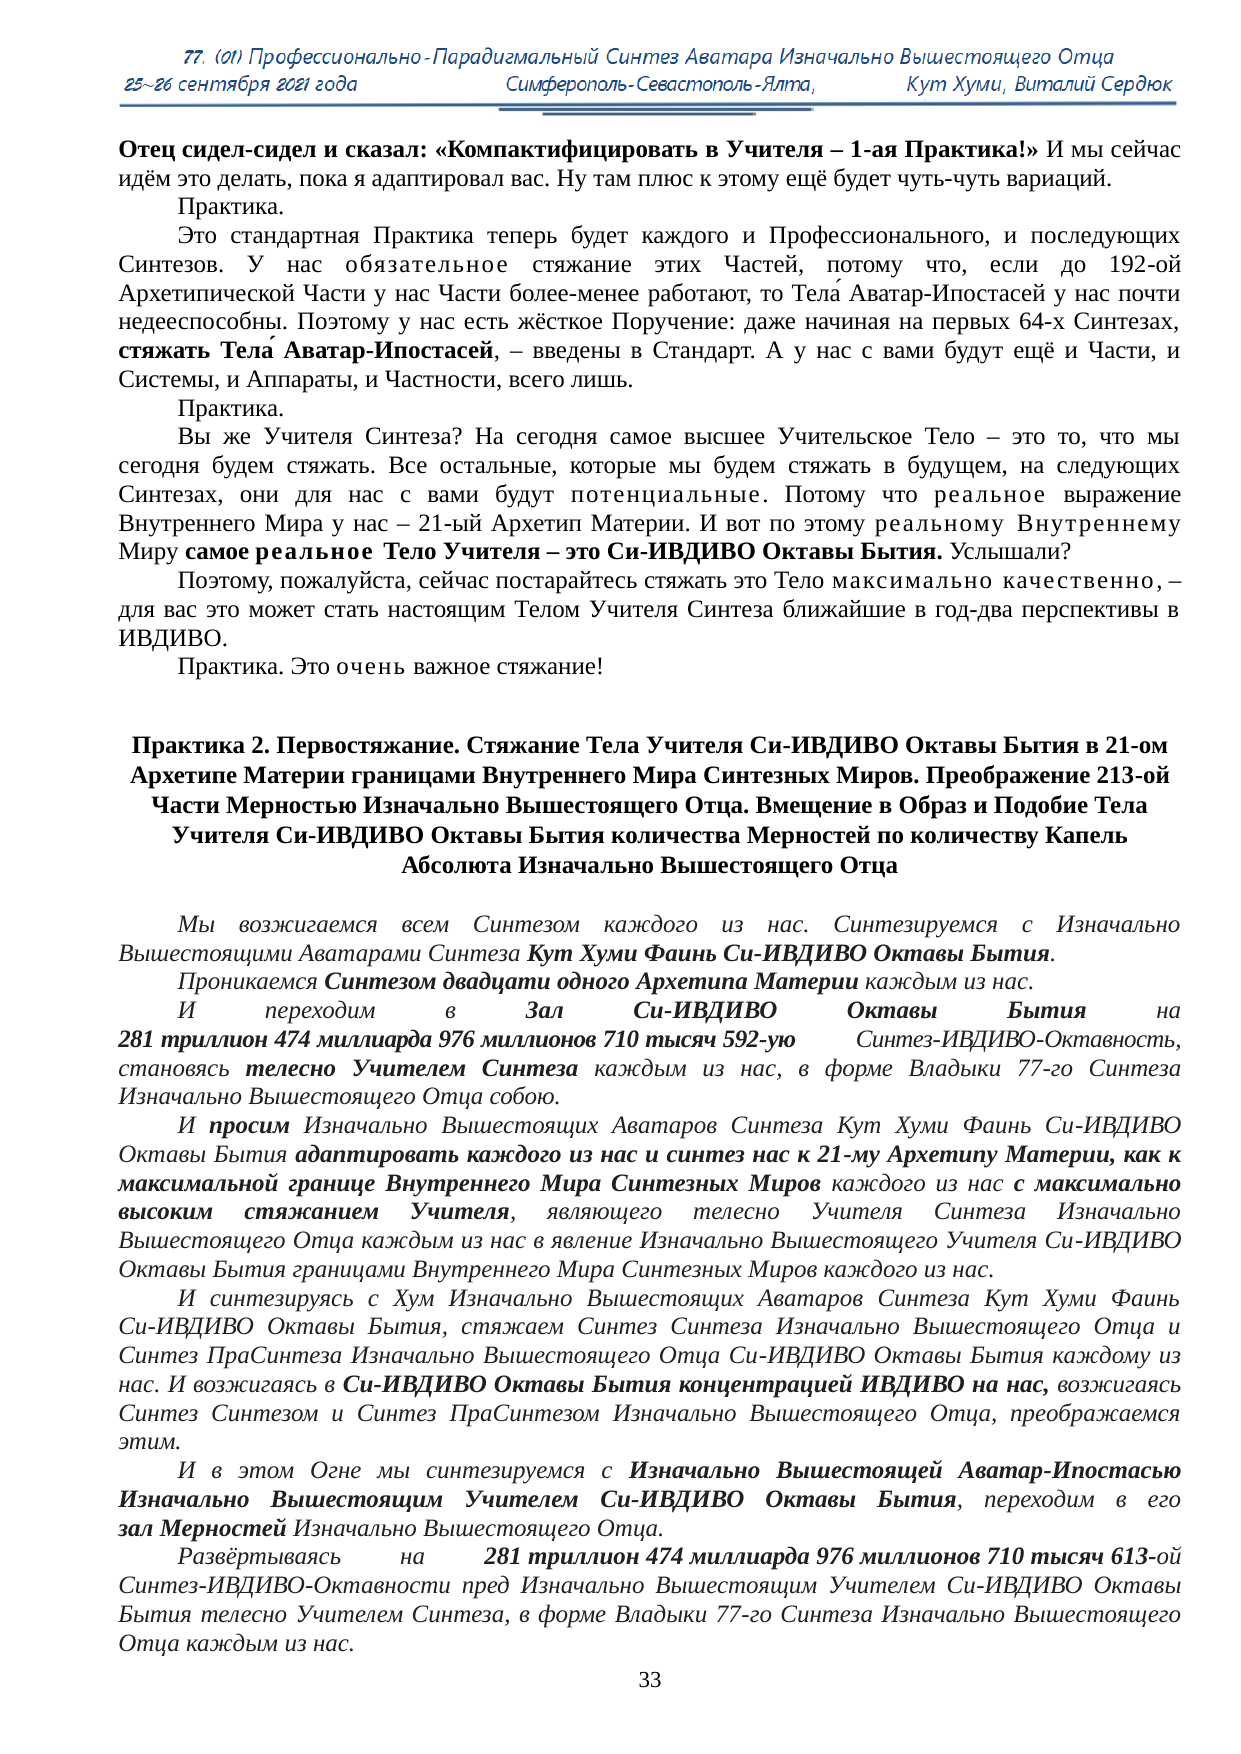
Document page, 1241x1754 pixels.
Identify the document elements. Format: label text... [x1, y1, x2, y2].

subtitle Практика 2. Первостяжание. Стяжание Тела Учителя Си-ИВДИВО Октавы Бытия в 21-ом Архетипе Материи границами Внутреннего Мира Синтезных Миров. Преображение 213-ой Части Мерностью Изначально Вышестоящего Отца. Вмещение в Образ и Подобие Тела Учителя Си-ИВДИВО Октавы Бытия количества Мерностей по количеству Капель Абсолюта Изначально Вышестоящего Отца [118, 730, 1181, 879]
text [118, 134, 1181, 191]
text Мы возжигаемся всем Синтезом каждого из нас. Синтезируемся с Изначально Вышестоящими Аватарами Синтеза Кут Хуми Фаинь Си-ИВДИВО Октавы Бытия. [118, 909, 1181, 966]
text Проникаемся Синтезом двадцати одного Архетипа Материи каждым из нас. [118, 966, 1181, 995]
text И в этом Огне мы синтезируемся с Изначально Вышестоящей Аватар-Ипостасью Изначально Вышестоящим Учителем Си-ИВДИВО Октавы Бытия, переходим в его зал Мерностей Изначально Вышестоящего Отца. [118, 1455, 1181, 1541]
text Практика. [118, 191, 1181, 220]
text Развёртываясь на 281 триллион 474 миллиарда 976 миллионов 710 тысяч 613-ой Синтез-ИВДИВО-Октавности пред Изначально Вышестоящим Учителем Си-ИВДИВО Октавы Бытия телесно Учителем Синтеза, в форме Владыки 77-го Синтеза Изначально Вышестоящего Отца каждым из нас. [118, 1541, 1181, 1656]
text Практика. [118, 393, 1181, 421]
text И переходим в Зал Си-ИВДИВО Октавы Бытия на 281 триллион 474 миллиарда 976 миллионов 710 тысяч 592-ую Синтез-ИВДИВО-Октавность, становясь телесно Учителем Синтеза каждым из нас, в форме Владыки 77-го Синтеза Изначально Вышестоящего Отца собою. [118, 995, 1181, 1110]
text И просим Изначально Вышестоящих Аватаров Синтеза Кут Хуми Фаинь Си-ИВДИВО Октавы Бытия адаптировать каждого из нас и синтез нас к 21-му Архетипу Материи, как к максимальной границе Внутреннего Мира Синтезных Миров каждого из нас с максимально высоким стяжанием Учителя, являющего телесно Учителя Синтеза Изначально Вышестоящего Отца каждым из нас в явление Изначально Вышестоящего Учителя Си-ИВДИВО Октавы Бытия границами Внутреннего Мира Синтезных Миров каждого из нас. [118, 1110, 1181, 1283]
text Это стандартная Практика теперь будет каждого и Профессионального, и последующих Синтезов. У нас обязательное стяжание этих Частей, потому что, если до 192-ой Архетипической Части у нас Части более-менее работают, то Тела́ Аватар-Ипостасей у нас почти недееспособны. Поэтому у нас есть жёсткое Поручение: даже начиная на первых 64-х Синтезах, стяжать Тела́ Аватар-Ипостасей, – введены в Стандарт. А у нас с вами будут ещё и Части, и Системы, и Аппараты, и Частности, всего лишь. [118, 220, 1181, 393]
text Вы же Учителя Синтеза? На сегодня самое высшее Учительское Тело – это то, что мы сегодня будем стяжать. Все остальные, которые мы будем стяжать в будущем, на следующих Синтезах, они для нас с вами будут потенциальные. Потому что реальное выражение Внутреннего Мира у нас – 21-ый Архетип Материи. И вот по этому реальному Внутреннему Миру самое реальное Тело Учителя – это Си-ИВДИВО Октавы Бытия. Услышали? [118, 421, 1181, 565]
text Практика. Это очень важное стяжание! [118, 651, 1181, 680]
text Поэтому, пожалуйста, сейчас постарайтесь стяжать это Тело максимально качественно, – для вас это может стать настоящим Телом Учителя Синтеза ближайшие в год-два перспективы в ИВДИВО. [118, 565, 1181, 651]
text И синтезируясь с Хум Изначально Вышестоящих Аватаров Синтеза Кут Хуми Фаинь Си-ИВДИВО Октавы Бытия, стяжаем Синтез Синтеза Изначально Вышестоящего Отца и Синтез ПраСинтеза Изначально Вышестоящего Отца Си-ИВДИВО Октавы Бытия каждому из нас. И возжигаясь в Си-ИВДИВО Октавы Бытия концентрацией ИВДИВО на нас, возжигаясь Синтез Синтезом и Синтез ПраСинтезом Изначально Вышестоящего Отца, преображаемся этим. [118, 1283, 1181, 1455]
